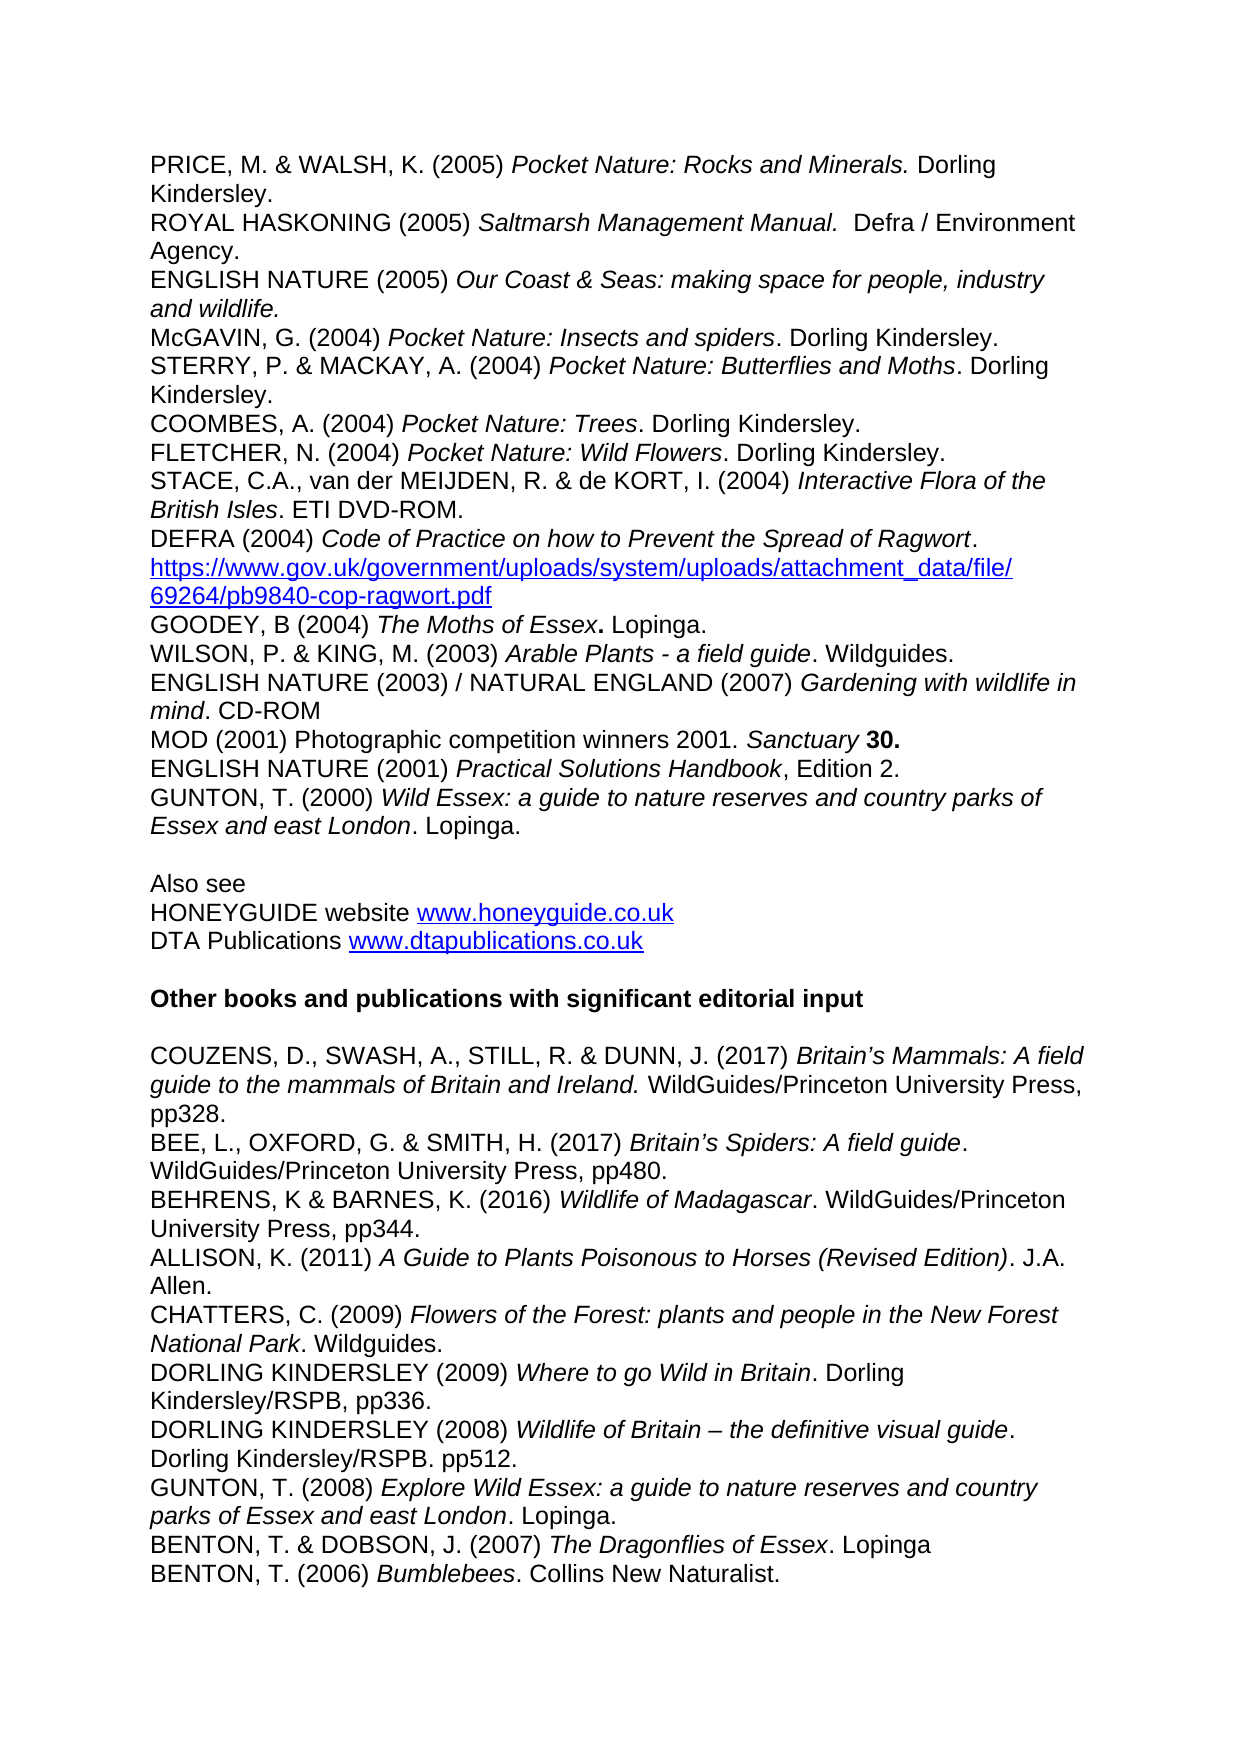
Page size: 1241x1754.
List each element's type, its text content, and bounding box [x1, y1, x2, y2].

text COOMBES, A. (2004) Pocket Nature: Trees. Dorling Kindersley. [150, 409, 1090, 437]
text WILSON, P. & KING, M. (2003) Arable Plants - a field guide. Wildguides. [150, 639, 1090, 667]
text STERRY, P. & MACKAY, A. (2004) Pocket Nature: Butterflies and Moths. Dorling Kindersley. [150, 351, 1090, 409]
text ALLISON, K. (2011) A Guide to Plants Poisonous to Horses (Revised Edition). J.A. Allen. [150, 1242, 1090, 1300]
text PRICE, M. & WALSH, K. (2005) Pocket Nature: Rocks and Minerals. Dorling Kindersley. [150, 150, 1090, 207]
text ENGLISH NATURE (2005) Our Coast & Seas: making space for people, industry and wildlife. [150, 265, 1090, 322]
text GOODEY, B (2004) The Moths of Essex. Lopinga. [150, 610, 1090, 639]
text BEE, L., OXFORD, G. & SMITH, H. (2017) Britain’s Spiders: A field guide. WildGuides/Princeton University Press, pp480. [150, 1127, 1090, 1185]
text HONEYGUIDE website www.honeyguide.co.uk [150, 897, 1090, 926]
text DORLING KINDERSLEY (2009) Where to go Wild in Britain. Dorling Kindersley/RSPB, pp336. [150, 1357, 1090, 1415]
text GUNTON, T. (2008) Explore Wild Essex: a guide to nature reserves and country parks of Essex and east London. Lopinga. [150, 1472, 1090, 1530]
text BEHRENS, K & BARNES, K. (2016) Wildlife of Madagascar. WildGuides/Princeton University Press, pp344. [150, 1185, 1090, 1242]
text MOD (2001) Photographic competition winners 2001. Sanctuary 30. [150, 725, 1090, 754]
text ROYAL HASKONING (2005) Saltmarsh Management Manual. Defra / Environment Agency. [150, 207, 1090, 265]
text Also see [150, 869, 1090, 897]
text DTA Publications www.dtapublications.co.uk [150, 926, 1090, 955]
text BENTON, T. (2006) Bumblebees. Collins New Naturalist. [150, 1559, 1090, 1587]
text BENTON, T. & DOBSON, J. (2007) The Dragonflies of Essex. Lopinga [150, 1530, 1090, 1559]
text FLETCHER, N. (2004) Pocket Nature: Wild Flowers. Dorling Kindersley. [150, 437, 1090, 466]
text ENGLISH NATURE (2003) / NATURAL ENGLAND (2007) Gardening with wildlife in mind. CD-ROM [150, 667, 1090, 725]
text STACE, C.A., van der MEIJDEN, R. & de KORT, I. (2004) Interactive Flora of the British Isles. ETI DVD-ROM. [150, 466, 1090, 524]
text Other books and publications with significant editorial input [150, 984, 1090, 1012]
text McGAVIN, G. (2004) Pocket Nature: Insects and spiders. Dorling Kindersley. [150, 322, 1090, 351]
text GUNTON, T. (2000) Wild Essex: a guide to nature reserves and country parks of Essex and east London. Lopinga. [150, 782, 1090, 840]
text CHATTERS, C. (2009) Flowers of the Forest: plants and people in the New Forest National Park. Wildguides. [150, 1300, 1090, 1357]
text DEFRA (2004) Code of Practice on how to Prevent the Spread of Ragwort. https://www.gov.uk/government/uploads/system/uploads/attachment_data/file/69264/pb9840-cop-ragwort.pdf [150, 524, 1090, 610]
text ENGLISH NATURE (2001) Practical Solutions Handbook, Edition 2. [150, 754, 1090, 782]
text DORLING KINDERSLEY (2008) Wildlife of Britain – the definitive visual guide. Dorling Kindersley/RSPB. pp512. [150, 1415, 1090, 1472]
text COUZENS, D., SWASH, A., STILL, R. & DUNN, J. (2017) Britain’s Mammals: A field guide to the mammals of Britain and Ireland. WildGuides/Princeton University Press, pp328. [150, 1041, 1090, 1127]
